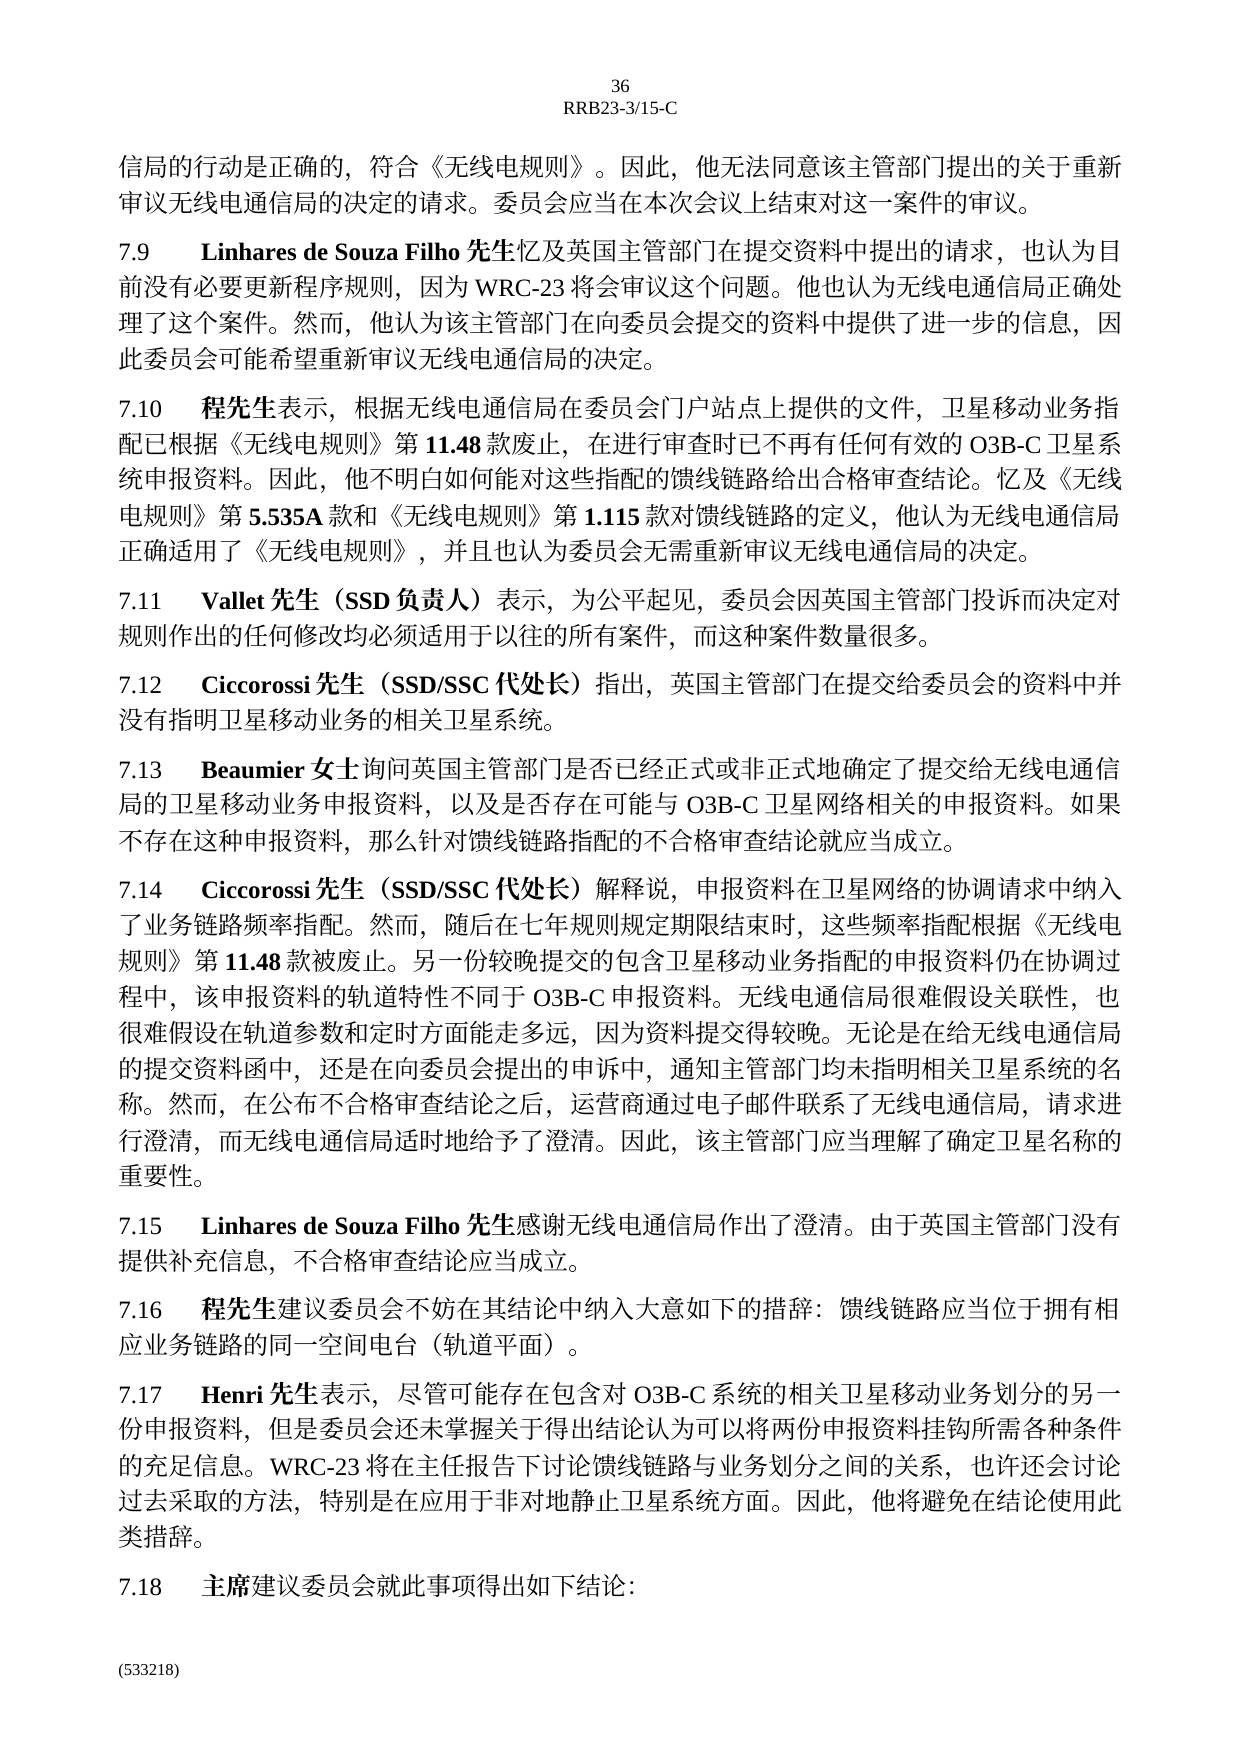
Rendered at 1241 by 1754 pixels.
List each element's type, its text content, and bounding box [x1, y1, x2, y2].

text 7.15 Linhares de Souza Filho先生感谢无线电通信局作出了澄清。由于英国主管部门没有提供补充信息，不合格审查结论应当成立。 [118, 1206, 1122, 1277]
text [118, 148, 1122, 219]
text 7.9 Linhares de Souza Filho先生忆及英国主管部门在提交资料中提出的请求，也认为目前没有必要更新程序规则，因为WRC-23将会审议这个问题。他也认为无线电通信局正确处理了这个案件。然而，他认为该主管部门在向委员会提交的资料中提供了进一步的信息，因此委员会可能希望重新审议无线电通信局的决定。 [118, 232, 1122, 376]
text 7.16 程先生建议委员会不妨在其结论中纳入大意如下的措辞：馈线链路应当位于拥有相应业务链路的同一空间电台（轨道平面）。 [118, 1290, 1122, 1362]
text 7.14 Ciccorossi先生（SSD/SSC代处长）解释说，申报资料在卫星网络的协调请求中纳入了业务链路频率指配。然而，随后在七年规则规定期限结束时，这些频率指配根据《无线电规则》第11.48款被废止。另一份较晚提交的包含卫星移动业务指配的申报资料仍在协调过程中，该申报资料的轨道特性不同于O3B-C申报资料。无线电通信局很难假设关联性，也很难假设在轨道参数和定时方面能走多远，因为资料提交得较晚。无论是在给无线电通信局的提交资料函中，还是在向委员会提出的申诉中，通知主管部门均未指明相关卫星系统的名称。然而，在公布不合格审查结论之后，运营商通过电子邮件联系了无线电通信局，请求进行澄清，而无线电通信局适时地给予了澄清。因此，该主管部门应当理解了确定卫星名称的重要性。 [118, 869, 1122, 1193]
text 7.17 Henri先生表示，尽管可能存在包含对O3B-C系统的相关卫星移动业务划分的另一份申报资料，但是委员会还未掌握关于得出结论认为可以将两份申报资料挂钩所需各种条件的充足信息。WRC-23将在主任报告下讨论馈线链路与业务划分之间的关系，也许还会讨论过去采取的方法，特别是在应用于非对地静止卫星系统方面。因此，他将避免在结论使用此类措辞。 [118, 1374, 1122, 1554]
text 7.18 主席建议委员会就此事项得出如下结论： [118, 1566, 1122, 1602]
text 7.11 Vallet先生（SSD负责人）表示，为公平起见，委员会因英国主管部门投诉而决定对规则作出的任何修改均必须适用于以往的所有案件，而这种案件数量很多。 [118, 581, 1122, 652]
text 7.13 Beaumier女士询问英国主管部门是否已经正式或非正式地确定了提交给无线电通信局的卫星移动业务申报资料，以及是否存在可能与O3B-C卫星网络相关的申报资料。如果不存在这种申报资料，那么针对馈线链路指配的不合格审查结论就应当成立。 [118, 749, 1122, 857]
text 7.10 程先生表示，根据无线电通信局在委员会门户站点上提供的文件，卫星移动业务指配已根据《无线电规则》第11.48款废止，在进行审查时已不再有任何有效的O3B-C卫星系统申报资料。因此，他不明白如何能对这些指配的馈线链路给出合格审查结论。忆及《无线电规则》第5.535A款和《无线电规则》第1.115款对馈线链路的定义，他认为无线电通信局正确适用了《无线电规则》，并且也认为委员会无需重新审议无线电通信局的决定。 [118, 388, 1122, 568]
text 7.12 Ciccorossi先生（SSD/SSC代处长）指出，英国主管部门在提交给委员会的资料中并没有指明卫星移动业务的相关卫星系统。 [118, 665, 1122, 737]
